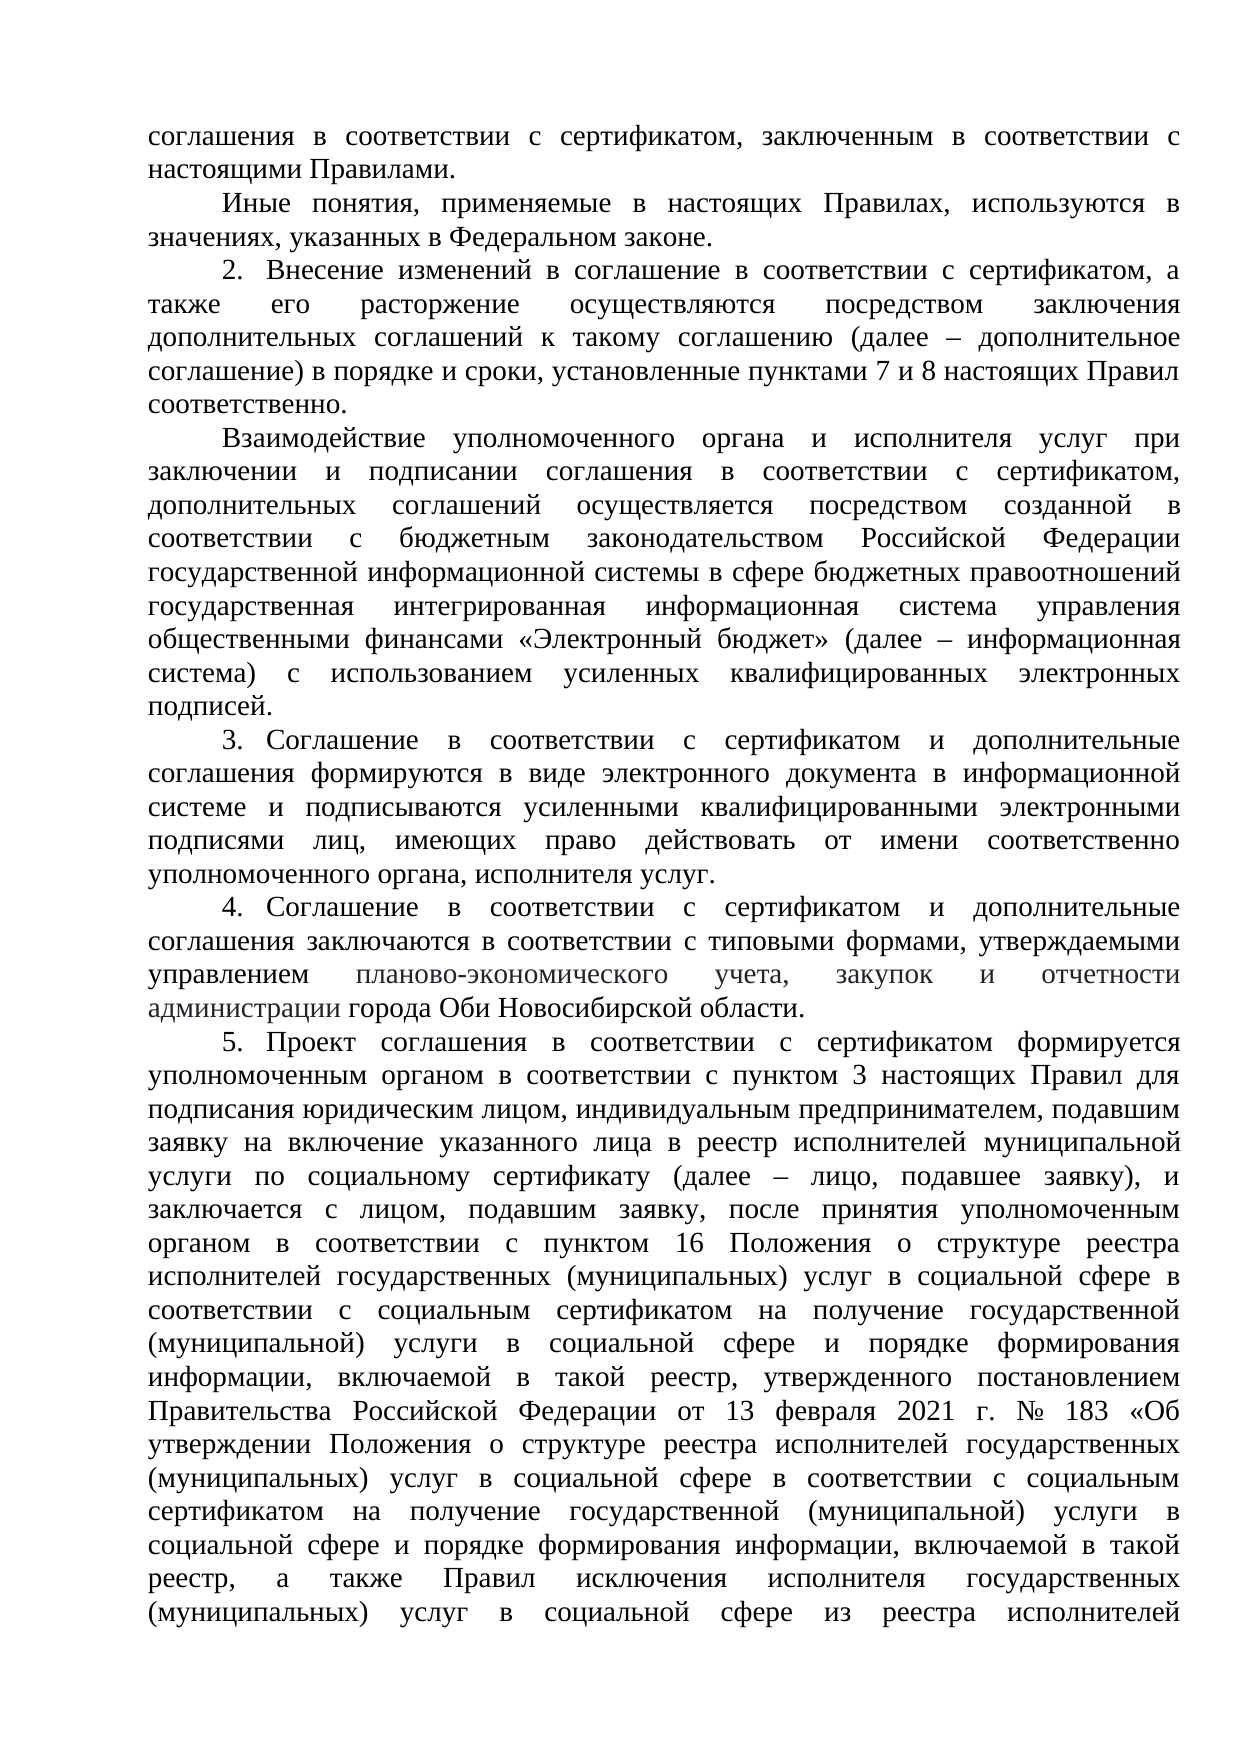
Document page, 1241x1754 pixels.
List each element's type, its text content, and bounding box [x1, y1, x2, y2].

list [148, 1024, 1181, 1627]
list Соглашение в соответствии с сертификатом и дополнительные соглашения формируются в виде электронного документа в информационной системе и подписываются усиленными квалифицированными электронными подписями лиц, имеющих право действовать от имени соответственно уполномоченного органа, исполнителя услуг. [148, 722, 1181, 889]
text Иные понятия, применяемые в настоящих Правилах, используются в значениях, указанных в Федеральном законе. [148, 185, 1181, 252]
text Взаимодействие уполномоченного органа и исполнителя услуг при заключении и подписании соглашения в соответствии с сертификатом, дополнительных соглашений осуществляется посредством созданной в соответствии с бюджетным законодательством Российской Федерации государственной информационной системы в сфере бюджетных правоотношений государственная интегрированная информационная система управления общественными финансами «Электронный бюджет» (далее – информационная система) с использованием усиленных квалифицированных электронных подписей. [148, 420, 1181, 722]
list Соглашение в соответствии с сертификатом и дополнительные соглашения заключаются в соответствии с типовыми формами, утверждаемыми управлением планово-экономического учета, закупок и отчетности администрации города Оби Новосибирской области. [348, 990, 1181, 1024]
list Соглашение в соответствии с сертификатом и дополнительные соглашения заключаются в соответствии с типовыми формами, утверждаемыми управлением планово-экономического учета, закупок и отчетности администрации города Оби Новосибирской области. [148, 889, 1181, 990]
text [148, 118, 1181, 185]
list Внесение изменений в соглашение в соответствии с сертификатом, а также его расторжение осуществляются посредством заключения дополнительных соглашений к такому соглашению (далее – дополнительное соглашение) в порядке и сроки, установленные пунктами 7 и 8 настоящих Правил соответственно. [148, 252, 1181, 420]
